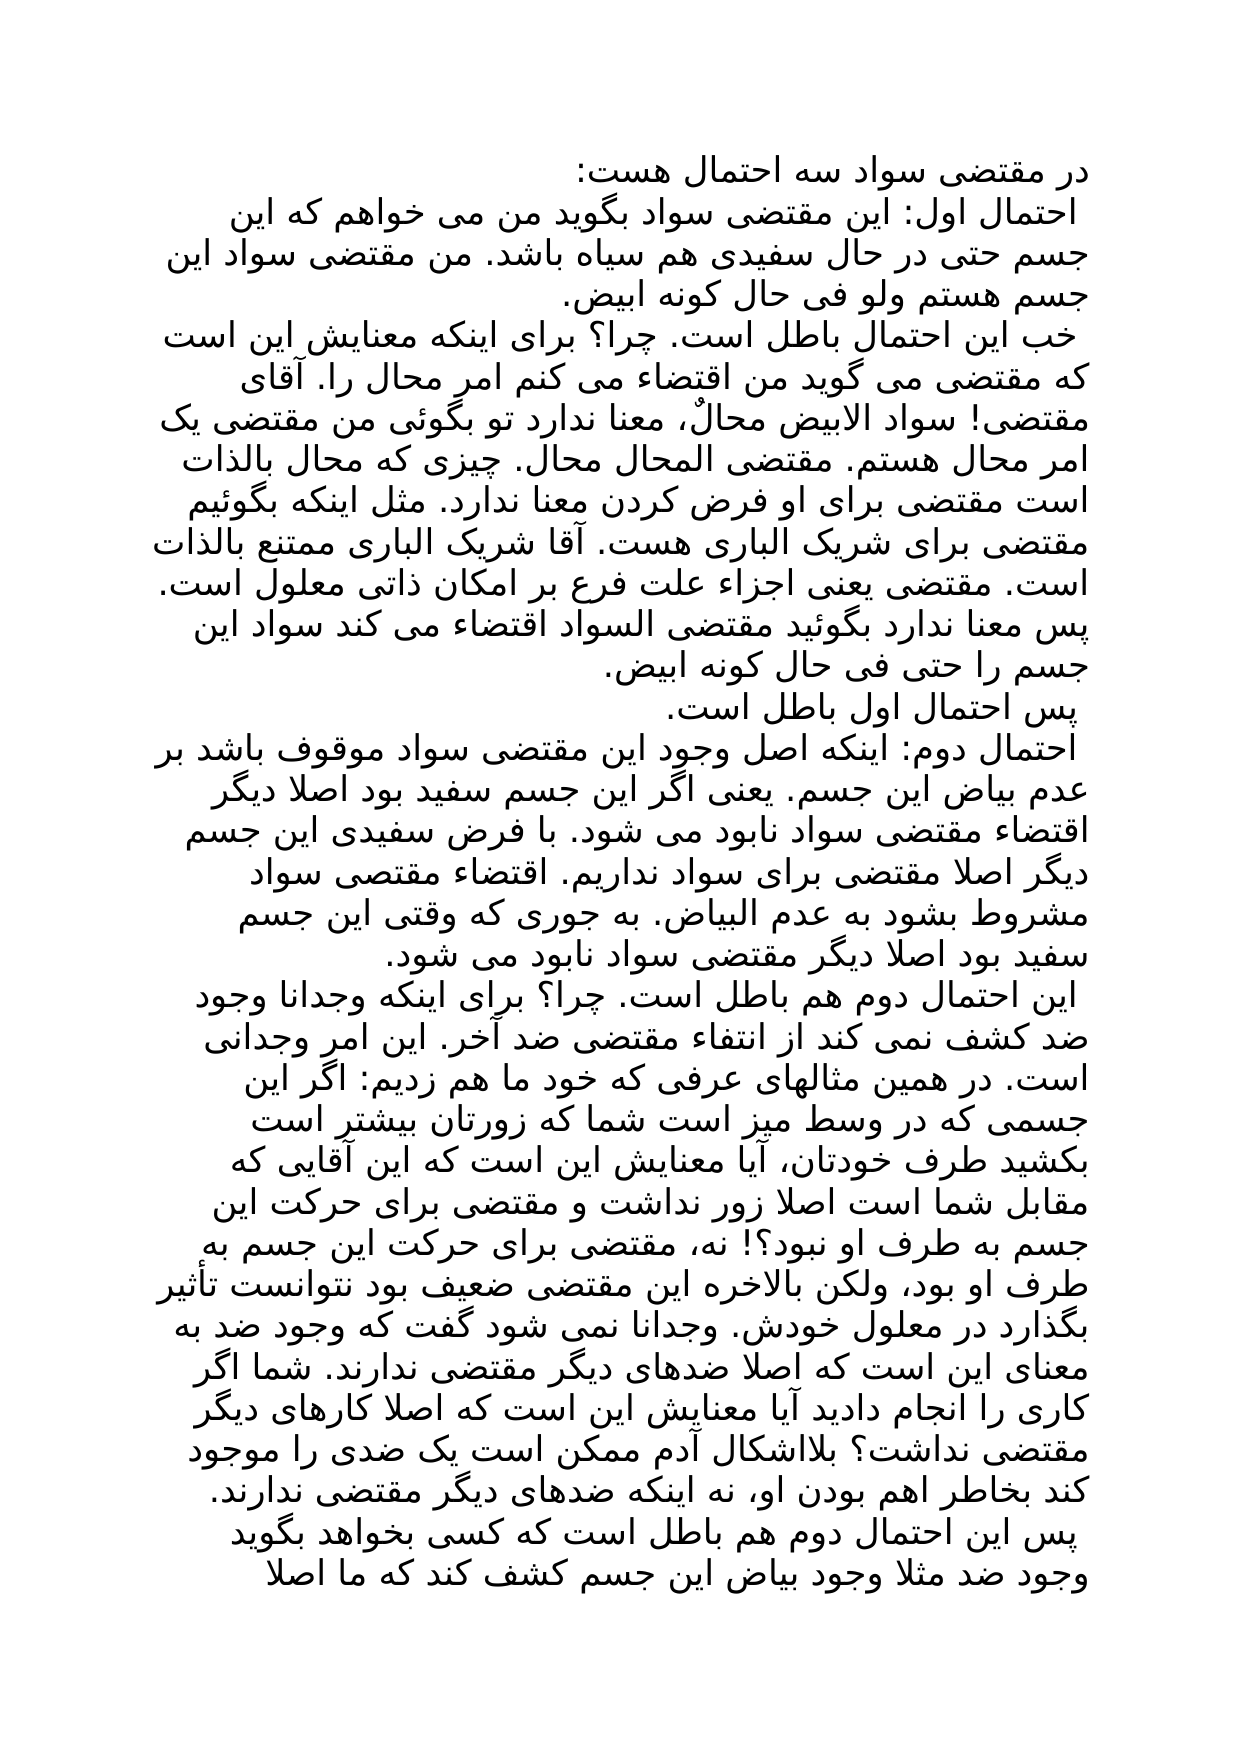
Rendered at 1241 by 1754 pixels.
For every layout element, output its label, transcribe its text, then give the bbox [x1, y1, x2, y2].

text احتمال اول: این مقتضی سواد بگوید من می خواهم که این جسم حتی در حال سفیدی هم سیاه باشد. من مقتضی سواد این جسم هستم ولو فی حال کونه ابیض. [150, 191, 1090, 315]
text پس احتمال اول باطل است. [150, 686, 1090, 727]
text احتمال دوم: اینکه اصل وجود این مقتضی سواد موقوف باشد بر عدم بیاض این جسم. یعنی اگر این جسم سفید بود اصلا دیگر اقتضاء مقتضی سواد نابود می شود. با فرض سفیدی این جسم دیگر اصلا مقتضی برای سواد نداریم. اقتضاء مقتصی سواد مشروط بشود به عدم البیاض. به جوری که وقتی این جسم سفید بود اصلا دیگر مقتضی سواد نابود می شود. [150, 727, 1090, 975]
text این احتمال دوم هم باطل است. چرا؟ برای اینکه وجدانا وجود ضد کشف نمی کند از انتفاء مقتضی ضد آخر. این امر وجدانی است. در همین مثالهای عرفی که خود ما هم زدیم: اگر این جسمی که در وسط میز است شما که زورتان بیشتر است بکشید طرف خودتان، آیا معنایش این است که این آقایی که مقابل شما است اصلا زور نداشت و مقتضی برای حرکت این جسم به طرف او نبود؟! نه، مقتضی برای حرکت این جسم به طرف او بود، ولکن بالاخره این مقتضی ضعیف بود نتوانست تأثیر بگذارد در معلول خودش. وجدانا نمی شود گفت که وجود ضد به معنای این است که اصلا ضدهای دیگر مقتضی ندارند. شما اگر کاری را انجام دادید آیا معنایش این است که اصلا کارهای دیگر مقتضی نداشت؟ بلااشکال آدم ممکن است یک ضدی را موجود کند بخاطر اهم بودن او، نه اینکه ضدهای دیگر مقتضی ندارند. [150, 975, 1090, 1511]
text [150, 1511, 1090, 1594]
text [150, 150, 1090, 191]
text خب این احتمال باطل است. چرا؟ برای اینکه معنایش این است که مقتضی می گوید من اقتضاء می کنم امر محال را. آقای مقتضی! سواد الابیض محالٌ، معنا ندارد تو بگوئی من مقتضی یک امر محال هستم. مقتضی المحال محال. چیزی که محال بالذات است مقتضی برای او فرض کردن معنا ندارد. مثل اینکه بگوئیم مقتضی برای شریک الباری هست. آقا شریک الباری ممتنع بالذات است. مقتضی یعنی اجزاء علت فرع بر امکان ذاتی معلول است. پس معنا ندارد بگوئید مقتضی السواد اقتضاء می کند سواد این جسم را حتی فی حال کونه ابیض. [150, 315, 1090, 686]
